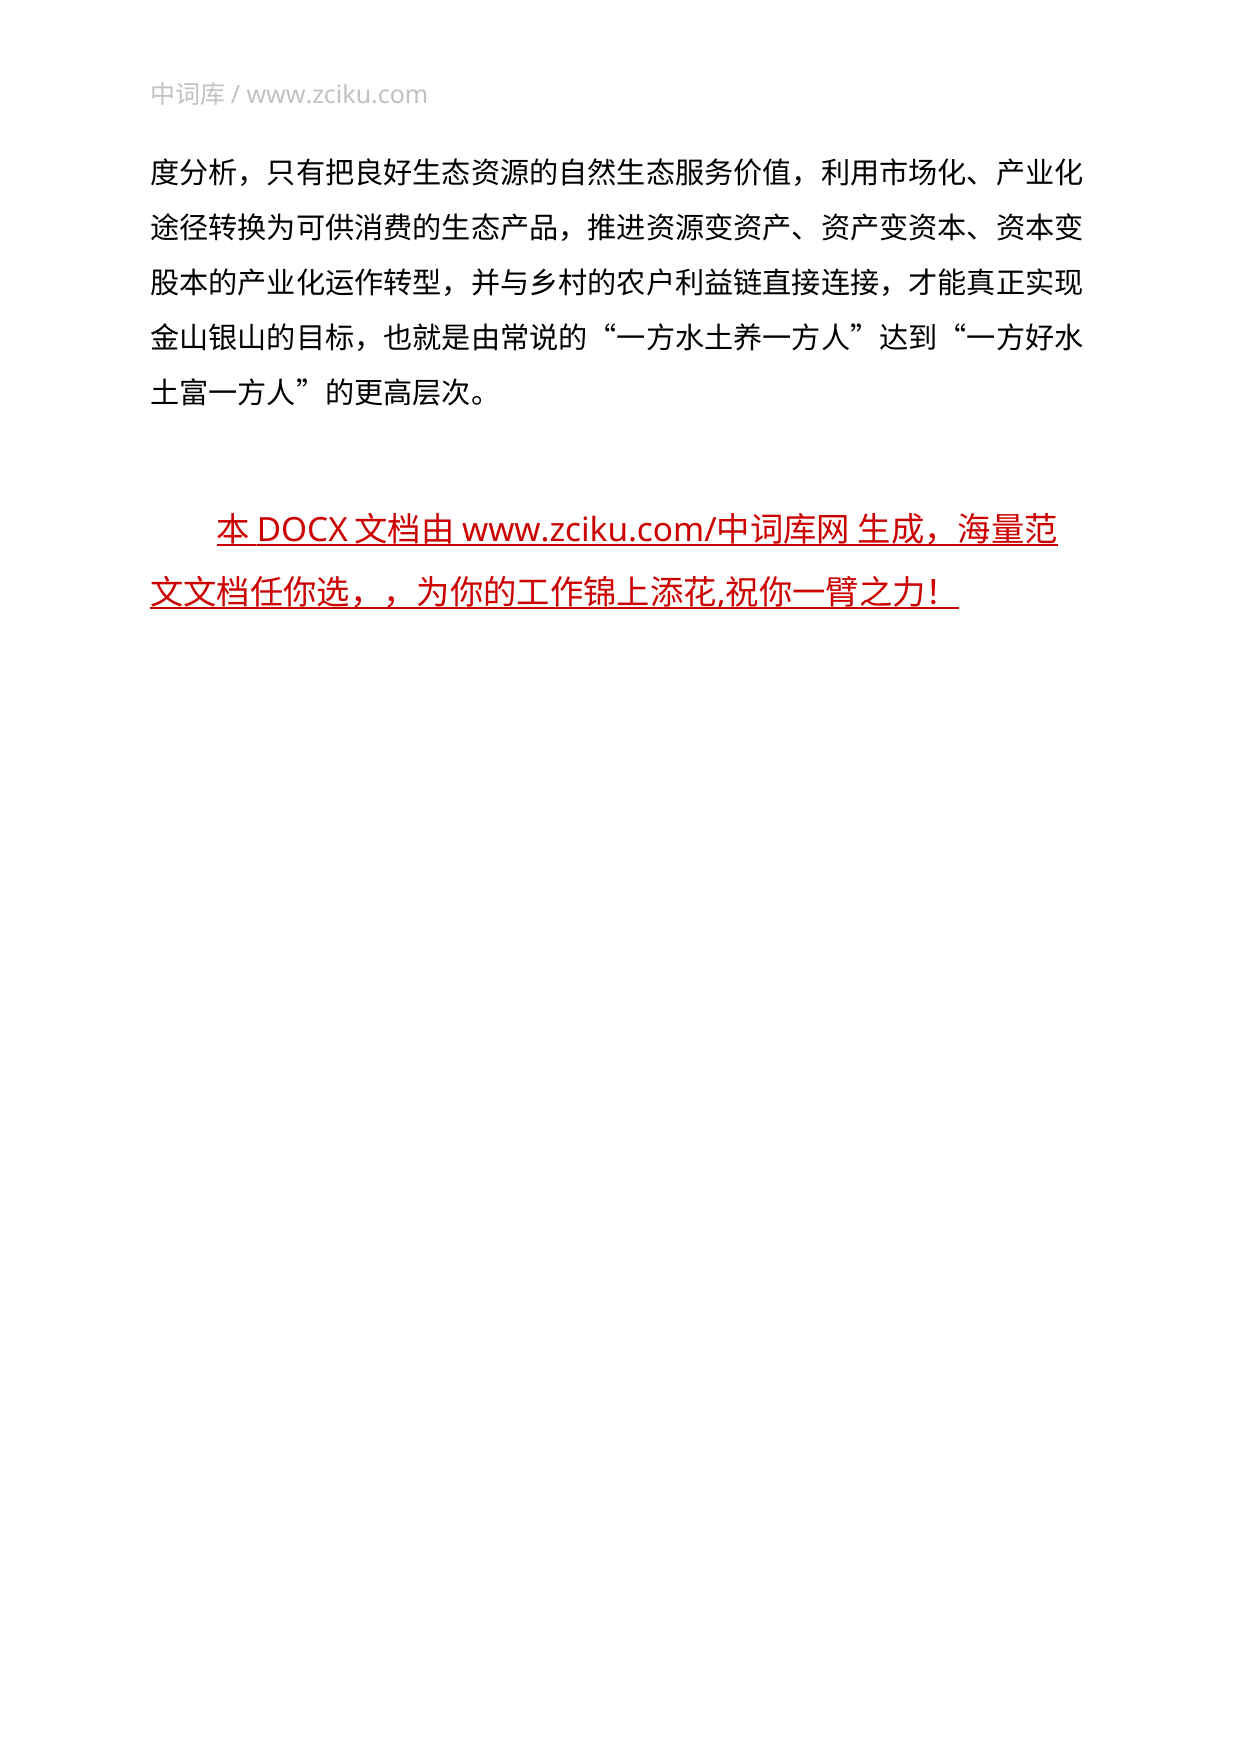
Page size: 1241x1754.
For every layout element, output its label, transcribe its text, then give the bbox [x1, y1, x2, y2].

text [150, 150, 1090, 412]
text 本DOCX文档由 www.zciku.com/中词库网 生成，海量范文文档任你选，，为你的工作锦上添花,祝你一臂之力！ [150, 503, 1090, 614]
